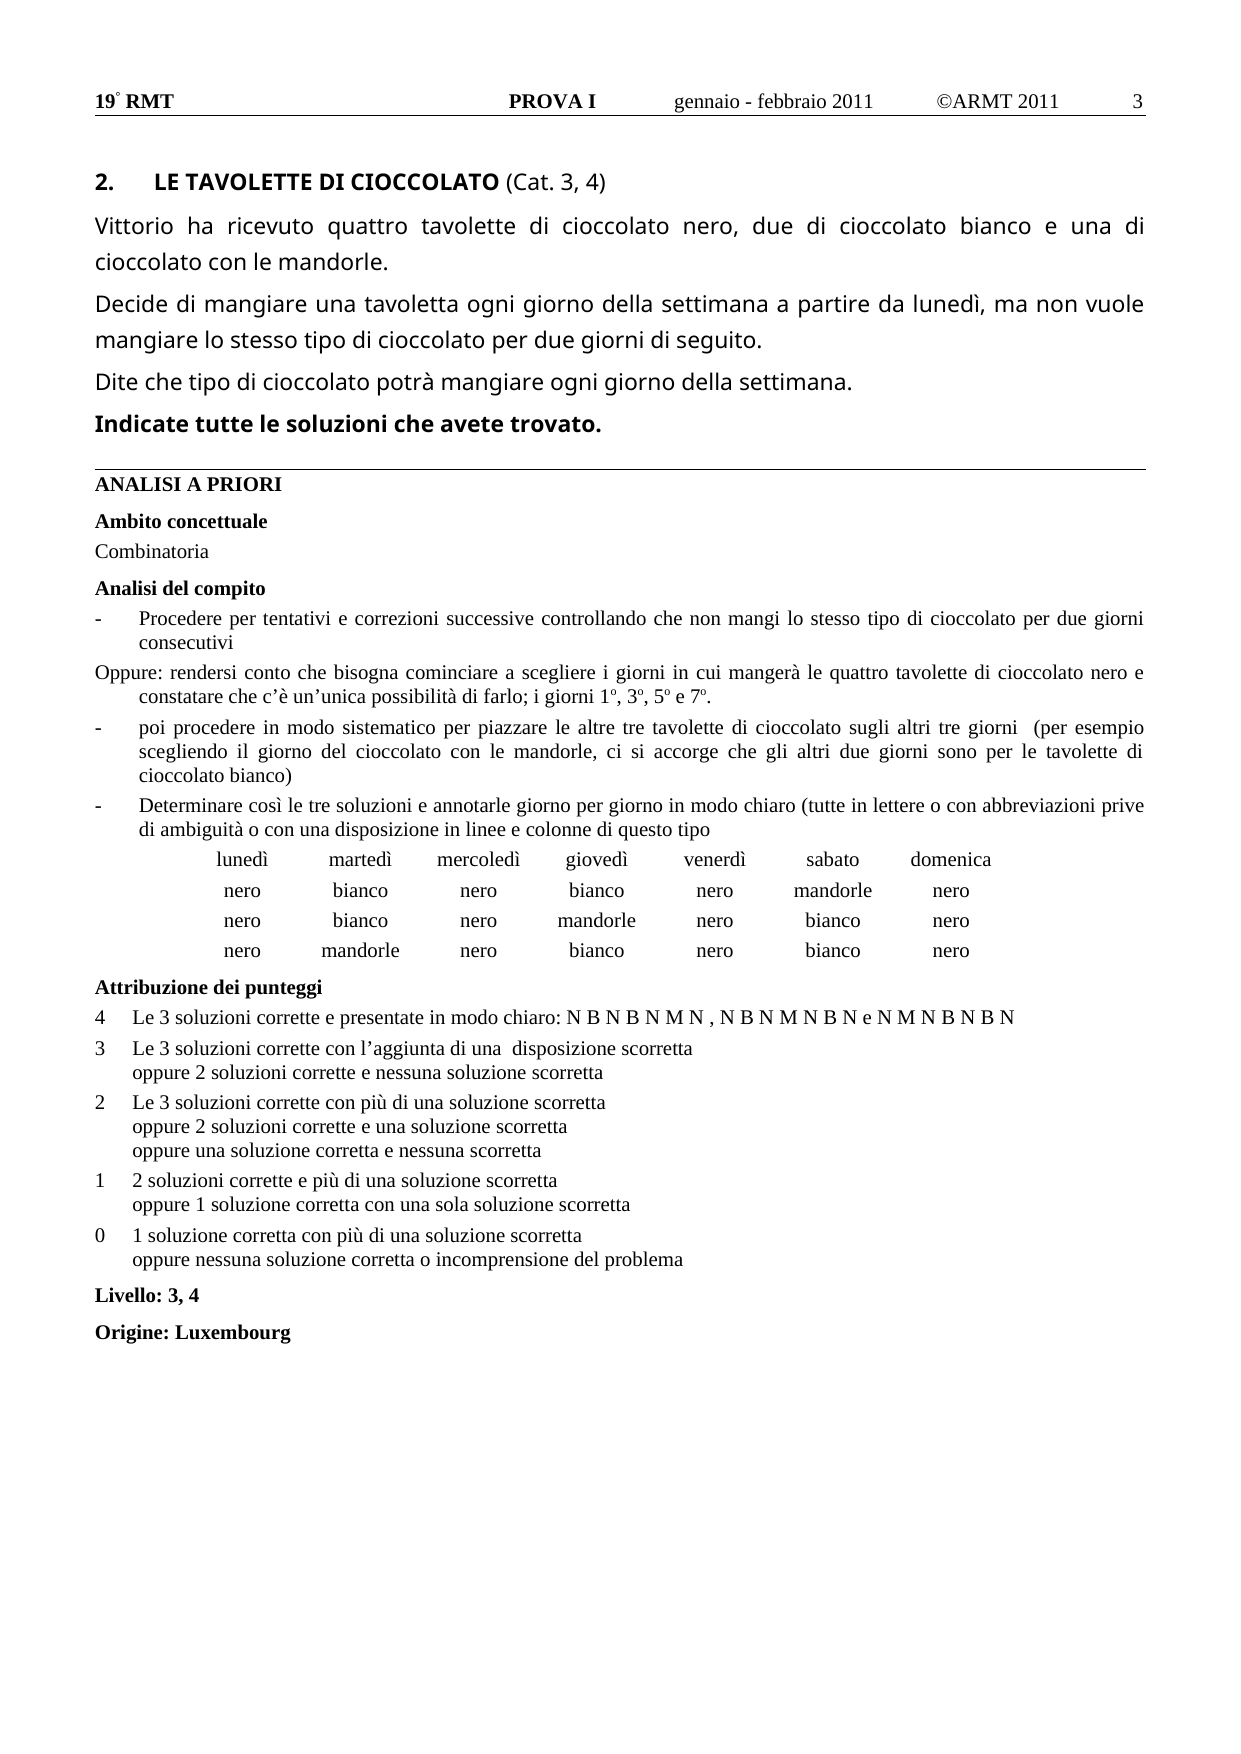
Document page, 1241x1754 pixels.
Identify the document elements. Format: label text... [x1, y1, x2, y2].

text Attribuzione dei punteggi [94, 975, 1146, 999]
text nero mandorle nero bianco nero bianco nero [139, 938, 1146, 962]
text oppure 2 soluzioni corrette e nessuna soluzione scorretta [94, 1059, 1146, 1084]
text 1 2 soluzioni corrette e più di una soluzione scorretta [94, 1168, 1146, 1192]
text oppure 1 soluzione corretta con una sola soluzione scorretta [94, 1192, 1146, 1216]
text 0 1 soluzione corretta con più di una soluzione scorretta [94, 1223, 1146, 1247]
text Ambito concettuale [94, 509, 1146, 533]
text ANALisi A PRIORI [94, 470, 1146, 496]
text oppure una soluzione corretta e nessuna scorretta [94, 1138, 1146, 1162]
text oppure nessuna soluzione corretta o incomprensione del problema [94, 1247, 1146, 1271]
text Decide di mangiare una tavoletta ogni giorno della settimana a partire da lunedì, ma non vuole mangiare lo stesso tipo di cioccolato per due giorni di seguito. [94, 288, 1146, 355]
text - poi procedere in modo sistematico per piazzare le altre tre tavolette di cioccolato sugli altri tre giorni (per esempio scegliendo il giorno del cioccolato con le mandorle, ci si accorge che gli altri due giorni sono per le tavolette di cioccolato bianco) [94, 714, 1146, 787]
text lunedì martedì mercoledì giovedì venerdì sabato domenica [139, 847, 1146, 871]
text Dite che tipo di cioccolato potrà mangiare ogni giorno della settimana. [94, 366, 1146, 397]
text nero bianco nero mandorle nero bianco nero [139, 908, 1146, 932]
text 2. LE TAVOLETTE DI CIOCCOLATO (Cat. 3, 4) [94, 166, 1146, 197]
text Oppure: rendersi conto che bisogna cominciare a scegliere i giorni in cui mangerà le quattro tavolette di cioccolato nero e constatare che c’è un’unica possibilità di farlo; i giorni 1o, 3o, 5o e 7o. [94, 660, 1146, 708]
text - Determinare così le tre soluzioni e annotarle giorno per giorno in modo chiaro (tutte in lettere o con abbreviazioni prive di ambiguità o con una disposizione in linee e colonne di questo tipo [94, 793, 1146, 841]
text Livello: 3, 4 [94, 1283, 1146, 1307]
text Indicate tutte le soluzioni che avete trovato. [94, 408, 1146, 439]
text - Procedere per tentativi e correzioni successive controllando che non mangi lo stesso tipo di cioccolato per due giorni consecutivi [94, 606, 1146, 654]
text oppure 2 soluzioni corrette e una soluzione scorretta [94, 1114, 1146, 1138]
text Combinatoria [94, 539, 1146, 563]
text nero bianco nero bianco nero mandorle nero [139, 878, 1146, 902]
text 2 Le 3 soluzioni corrette con più di una soluzione scorretta [94, 1090, 1146, 1114]
text Vittorio ha ricevuto quattro tavolette di cioccolato nero, due di cioccolato bianco e una di cioccolato con le mandorle. [94, 209, 1146, 277]
text Analisi del compito [94, 576, 1146, 599]
text 3 Le 3 soluzioni corrette con l’aggiunta di una disposizione scorretta [94, 1036, 1146, 1059]
text Origine: Luxembourg [94, 1320, 1146, 1344]
text 4 Le 3 soluzioni corrette e presentate in modo chiaro: N B N B N M N , N B N M N B N e N M N B N B N [94, 1005, 1146, 1029]
